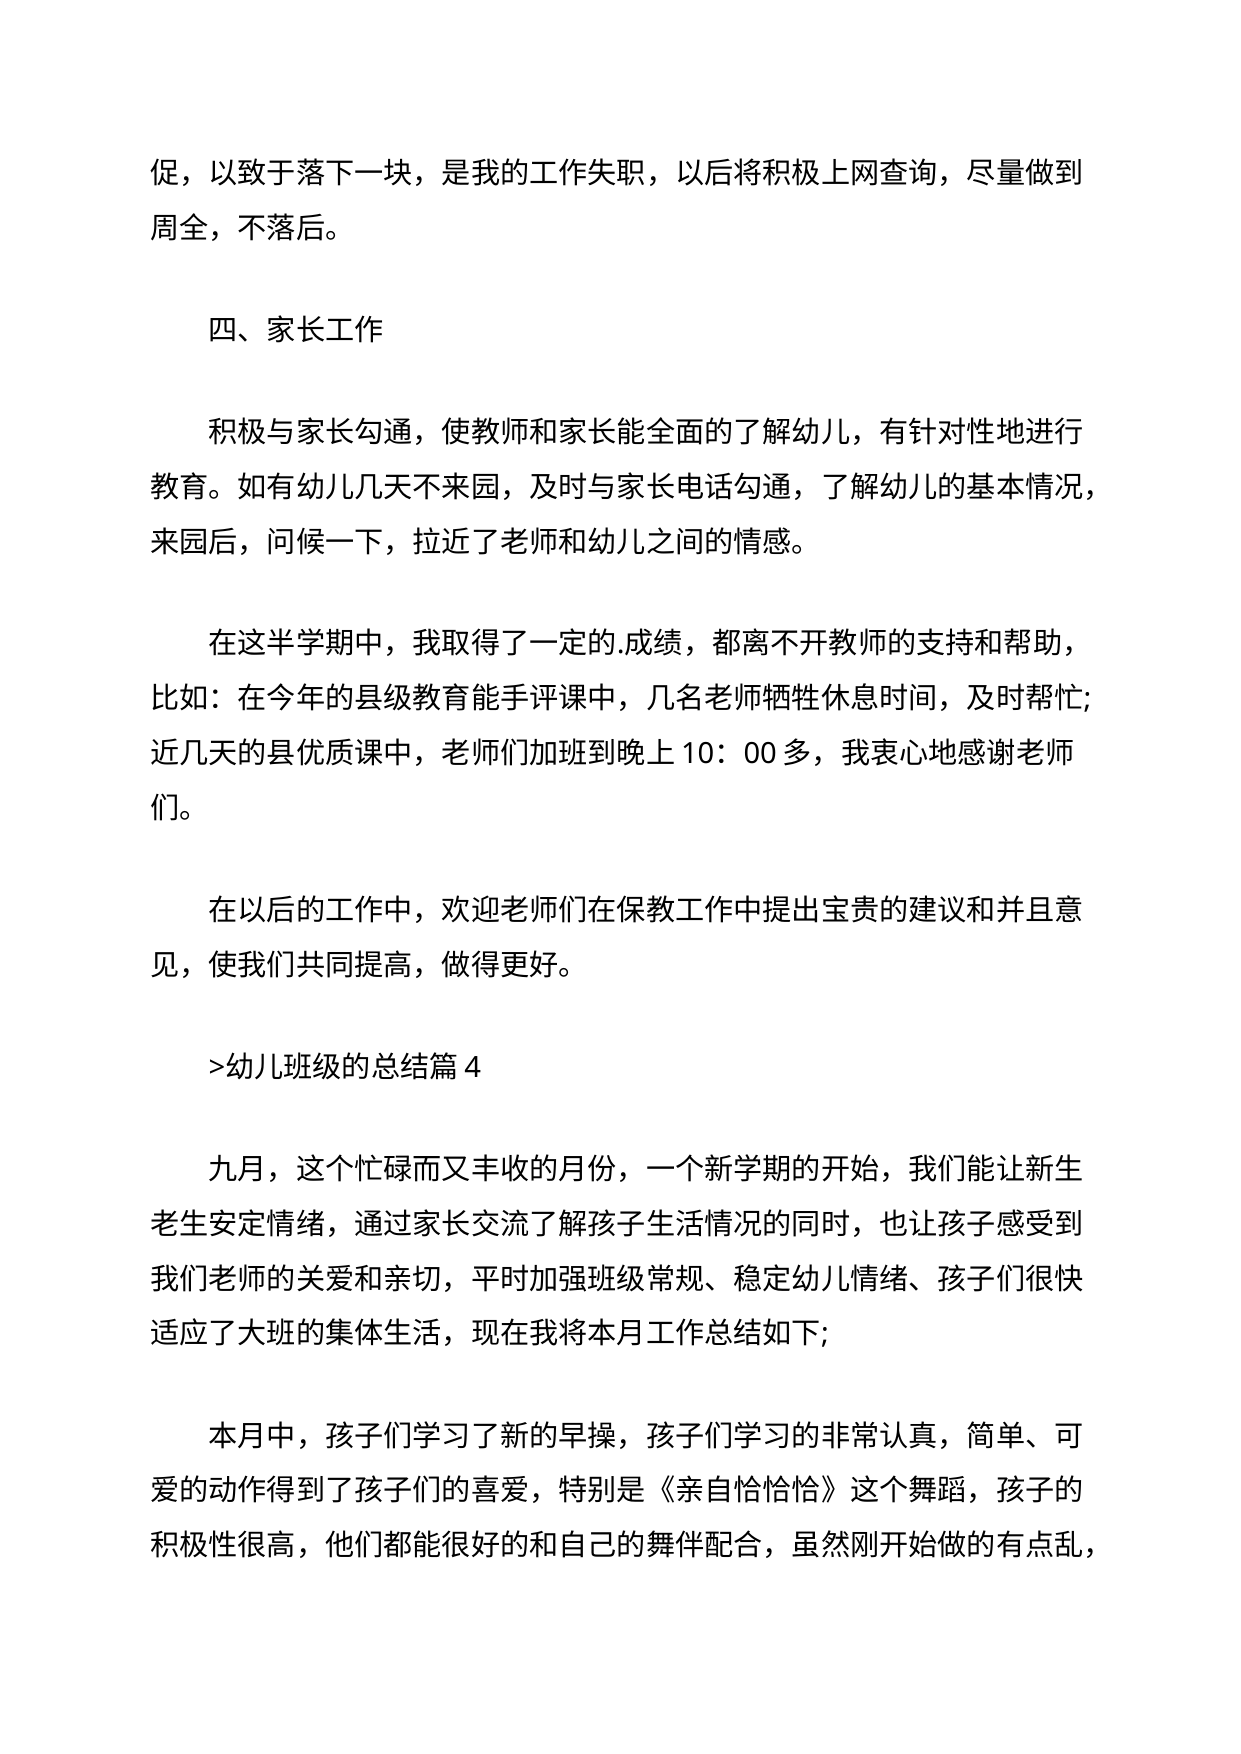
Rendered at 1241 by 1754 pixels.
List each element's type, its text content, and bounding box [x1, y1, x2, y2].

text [150, 150, 1090, 247]
text >幼儿班级的总结篇4 [150, 1043, 1090, 1086]
text 积极与家长勾通，使教师和家长能全面的了解幼儿，有针对性地进行教育。如有幼儿几天不来园，及时与家长电话勾通，了解幼儿的基本情况，来园后，问候一下，拉近了老师和幼儿之间的情感。 [150, 408, 1090, 561]
text 四、家长工作 [150, 307, 1090, 349]
text 在这半学期中，我取得了一定的.成绩，都离不开教师的支持和帮助，比如：在今年的县级教育能手评课中，几名老师牺牲休息时间，及时帮忙;近几天的县优质课中，老师们加班到晚上10：00多，我衷心地感谢老师们。 [150, 620, 1090, 827]
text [150, 1412, 1090, 1564]
text 九月，这个忙碌而又丰收的月份，一个新学期的开始，我们能让新生老生安定情绪，通过家长交流了解孩子生活情况的同时，也让孩子感受到我们老师的关爱和亲切，平时加强班级常规、稳定幼儿情绪、孩子们很快适应了大班的集体生活，现在我将本月工作总结如下; [150, 1145, 1090, 1352]
text 在以后的工作中，欢迎老师们在保教工作中提出宝贵的建议和并且意见，使我们共同提高，做得更好。 [150, 887, 1090, 984]
